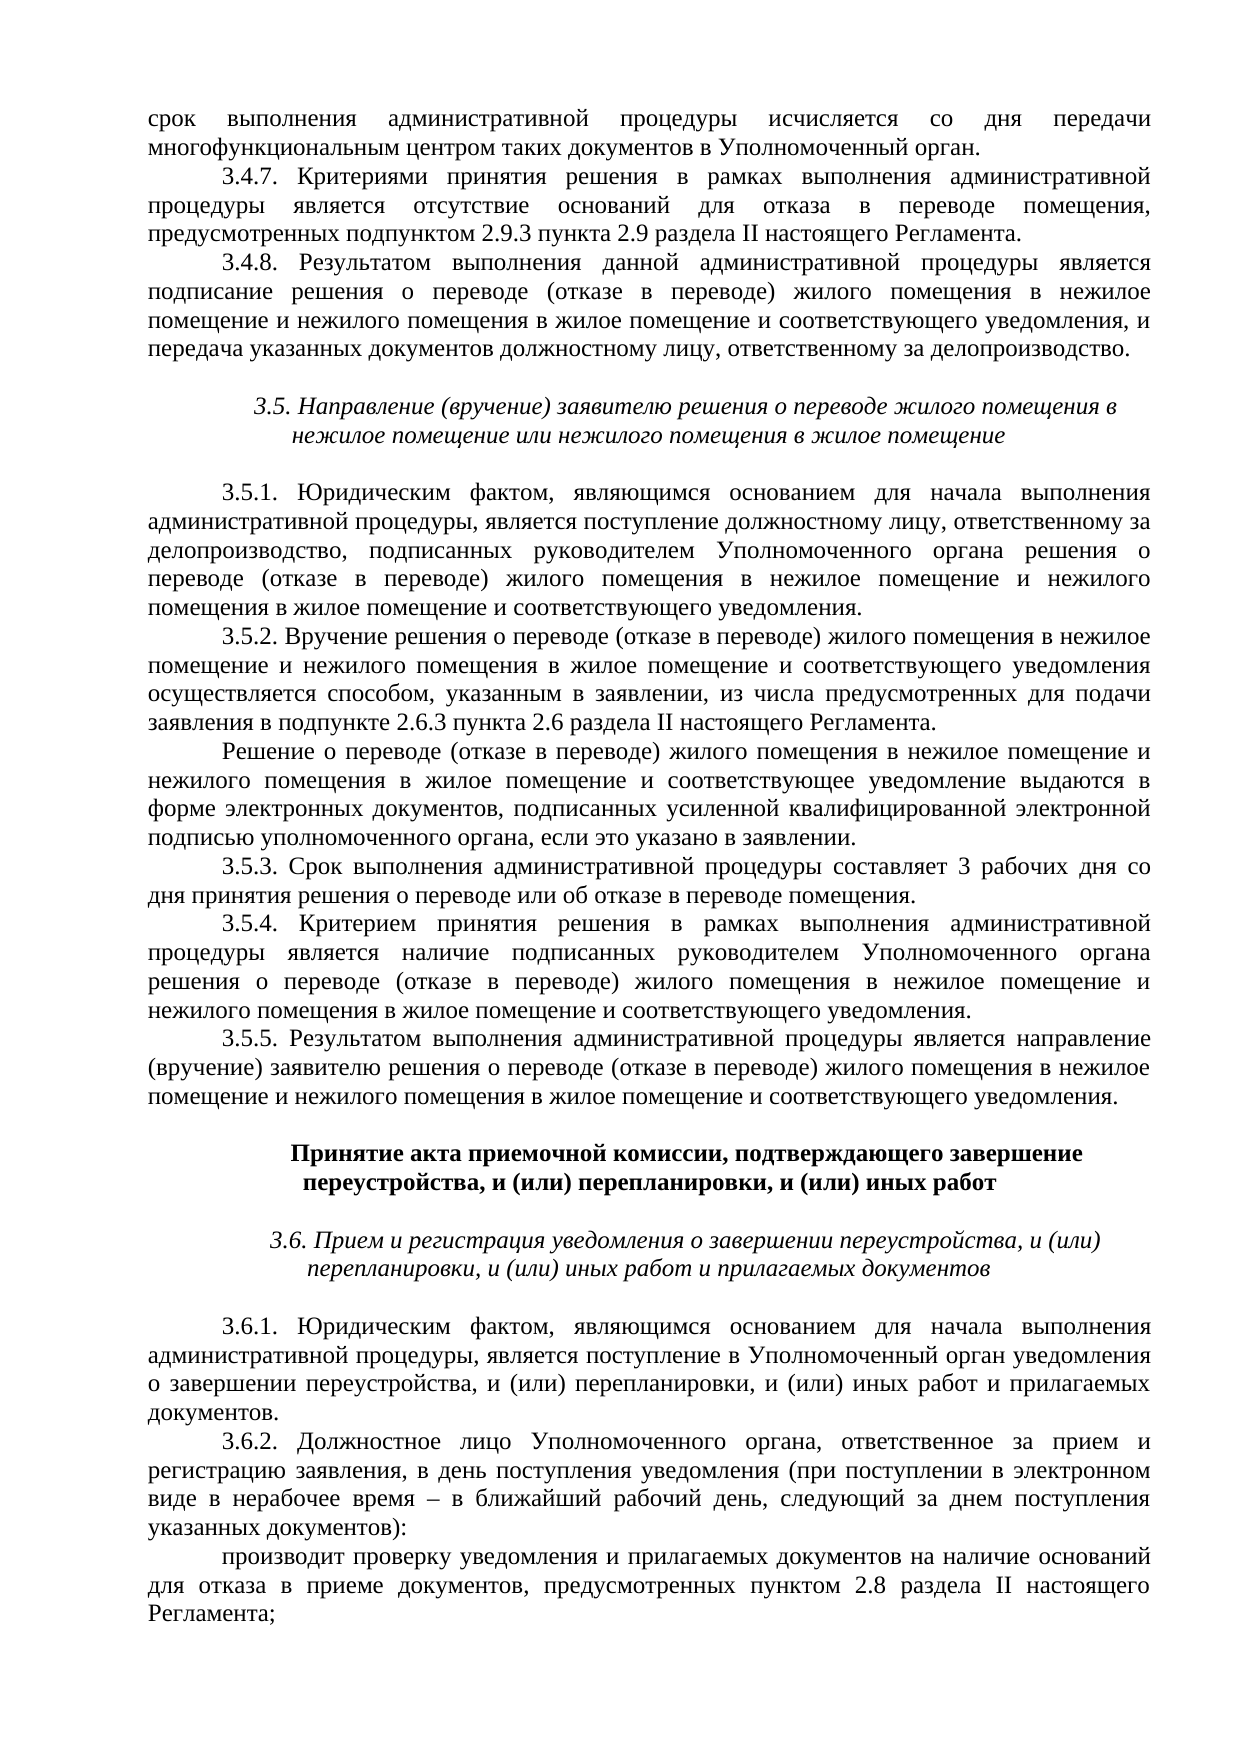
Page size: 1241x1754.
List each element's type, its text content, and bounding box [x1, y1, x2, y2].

text 3.4.8. Результатом выполнения данной административной процедуры является подписание решения о переводе (отказе в переводе) жилого помещения в нежилое помещение и нежилого помещения в жилое помещение и соответствующего уведомления, и передача указанных документов должностному лицу, ответственному за делопроизводство. [148, 247, 1152, 362]
text 3.6.1. Юридическим фактом, являющимся основанием для начала выполнения административной процедуры, является поступление в Уполномоченный орган уведомления о завершении переустройства, и (или) перепланировки, и (или) иных работ и прилагаемых документов. [148, 1311, 1152, 1426]
text производит проверку уведомления и прилагаемых документов на наличие оснований для отказа в приеме документов, предусмотренных пунктом 2.8 раздела II настоящего Регламента; [148, 1541, 1152, 1627]
text 3.5.1. Юридическим фактом, являющимся основанием для начала выполнения административной процедуры, является поступление должностному лицу, ответственному за делопроизводство, подписанных руководителем Уполномоченного органа решения о переводе (отказе в переводе) жилого помещения в нежилое помещение и нежилого помещения в жилое помещение и соответствующего уведомления. [148, 477, 1152, 621]
text 3.6.2. Должностное лицо Уполномоченного органа, ответственное за прием и регистрацию заявления, в день поступления уведомления (при поступлении в электронном виде в нерабочее время – в ближайший рабочий день, следующий за днем поступления указанных документов): [148, 1426, 1152, 1541]
text 3.6. Прием и регистрация уведомления о завершении переустройства, и (или) перепланировки, и (или) иных работ и прилагаемых документов [148, 1225, 1152, 1282]
text 3.5. Направление (вручение) заявителю решения о переводе жилого помещения в нежилое помещение или нежилого помещения в жилое помещение [148, 391, 1152, 448]
text 3.5.4. Критерием принятия решения в рамках выполнения административной процедуры является наличие подписанных руководителем Уполномоченного органа решения о переводе (отказе в переводе) жилого помещения в нежилое помещение и нежилого помещения в жилое помещение и соответствующего уведомления. [148, 908, 1152, 1023]
text 3.5.5. Результатом выполнения административной процедуры является направление (вручение) заявителю решения о переводе (отказе в переводе) жилого помещения в нежилое помещение и нежилого помещения в жилое помещение и соответствующего уведомления. [148, 1023, 1152, 1110]
text 3.5.2. Вручение решения о переводе (отказе в переводе) жилого помещения в нежилое помещение и нежилого помещения в жилое помещение и соответствующего уведомления осуществляется способом, указанным в заявлении, из числа предусмотренных для подачи заявления в подпункте 2.6.3 пункта 2.6 раздела II настоящего Регламента. [148, 621, 1152, 736]
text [148, 103, 1152, 161]
text Решение о переводе (отказе в переводе) жилого помещения в нежилое помещение и нежилого помещения в жилое помещение и соответствующее уведомление выдаются в форме электронных документов, подписанных усиленной квалифицированной электронной подписью уполномоченного органа, если это указано в заявлении. [148, 736, 1152, 851]
text 3.5.3. Срок выполнения административной процедуры составляет 3 рабочих дня со дня принятия решения о переводе или об отказе в переводе помещения. [148, 851, 1152, 908]
text 3.4.7. Критериями принятия решения в рамках выполнения административной процедуры является отсутствие оснований для отказа в переводе помещения, предусмотренных подпунктом 2.9.3 пункта 2.9 раздела II настоящего Регламента. [148, 161, 1152, 247]
text Принятие акта приемочной комиссии, подтверждающего завершение переустройства, и (или) перепланировки, и (или) иных работ [148, 1138, 1152, 1196]
